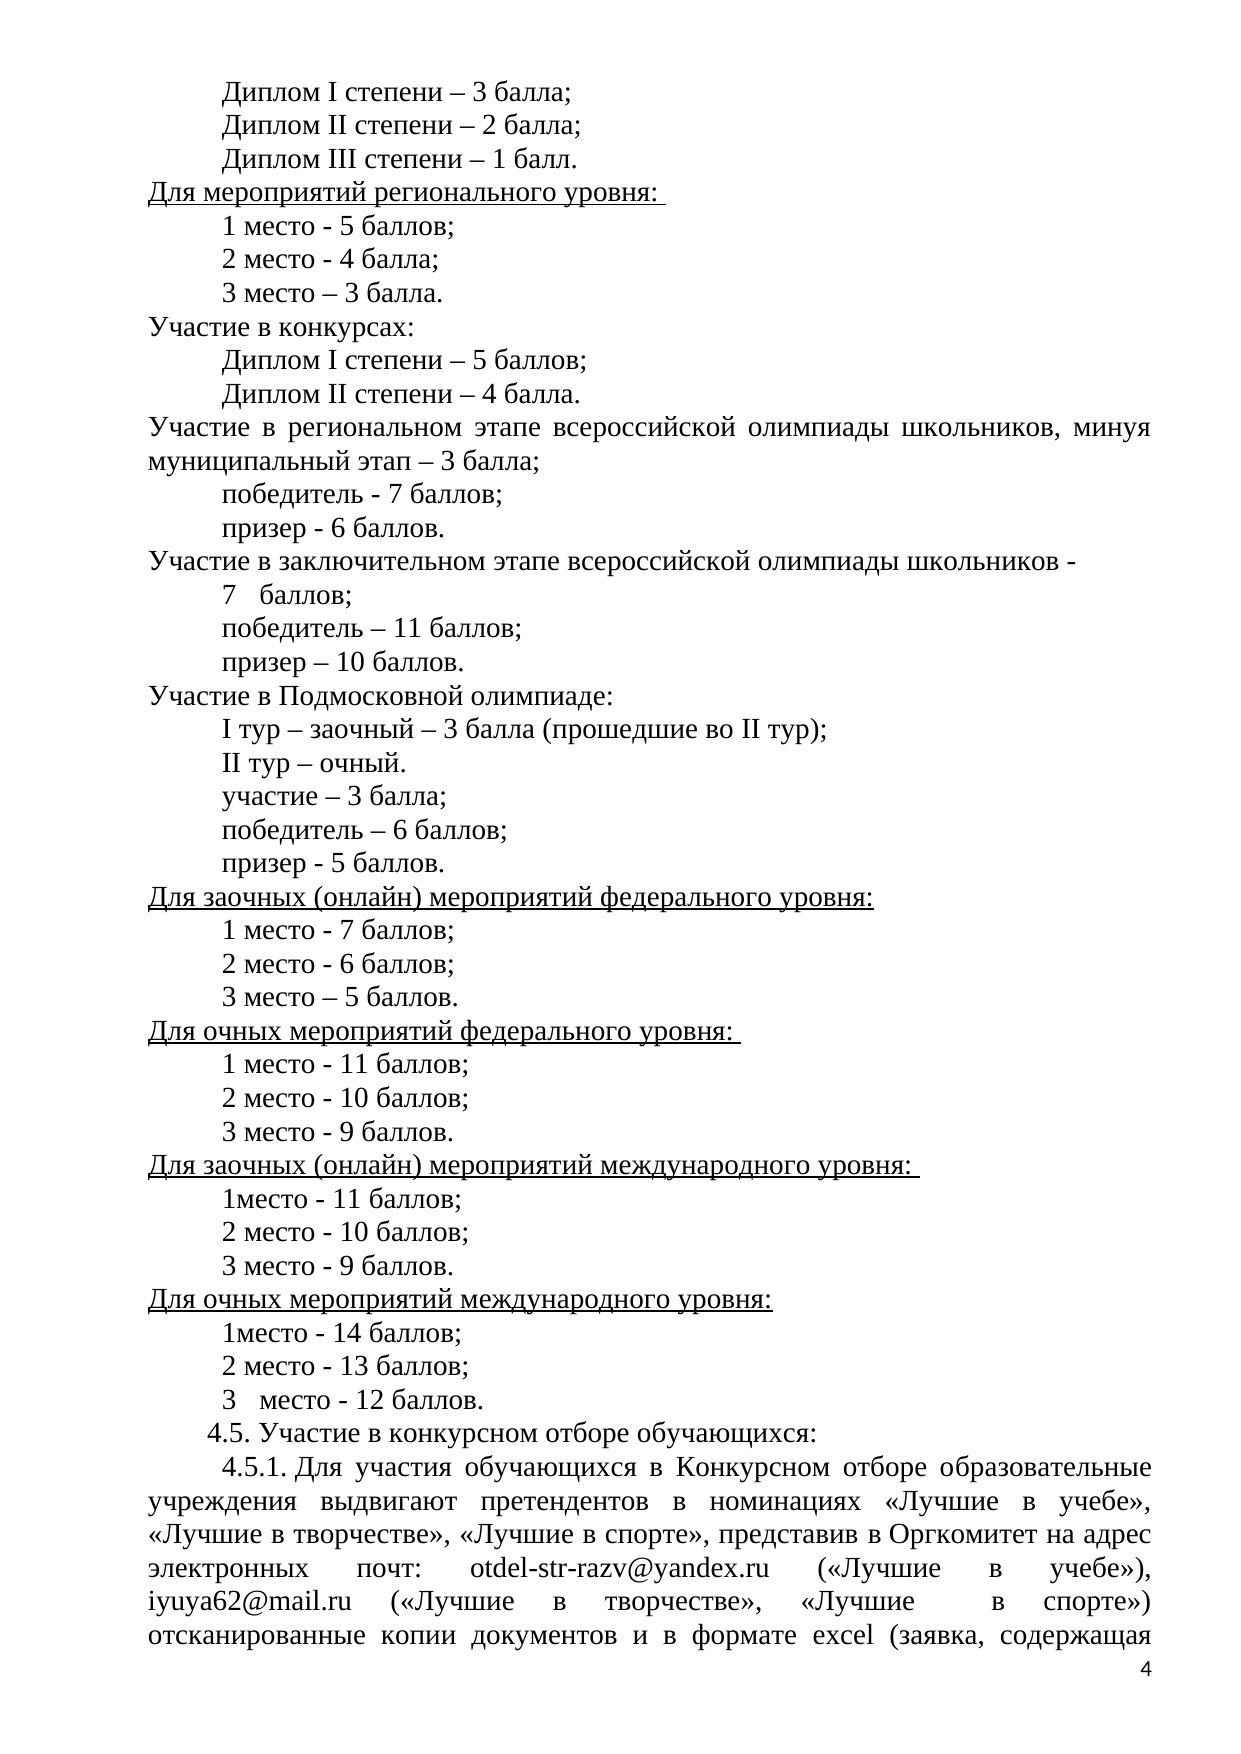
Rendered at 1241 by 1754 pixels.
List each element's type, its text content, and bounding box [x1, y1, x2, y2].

text 1 место - 11 баллов; [148, 1047, 1152, 1080]
list I тур – заочный – 3 балла (прошедшие во II тур); [148, 711, 1152, 745]
text Диплом I степени – 3 балла; [148, 74, 1152, 107]
text Участие в заключительном этапе всероссийской олимпиады школьников - [148, 543, 1152, 577]
list 3 место - 9 баллов. [222, 1248, 1152, 1281]
text Для мероприятий регионального уровня: [148, 174, 1152, 208]
text II тур – очный. [148, 745, 1152, 778]
list победитель – 6 баллов; [222, 812, 1152, 845]
text участие – 3 балла; [148, 778, 1152, 812]
list 3 место - 9 баллов. [222, 1114, 1152, 1147]
text призер - 5 баллов. [148, 845, 1152, 879]
text Участие в региональном этапе всероссийской олимпиады школьников, минуя муниципальный этап – 3 балла; [148, 409, 1152, 476]
text призер - 6 баллов. [148, 510, 1152, 543]
text 1место - 14 баллов; [148, 1315, 1152, 1348]
text Для очных мероприятий федерального уровня: [148, 1013, 1152, 1047]
text Для заочных (онлайн) мероприятий федерального уровня: [148, 879, 1152, 912]
text 1 место - 7 баллов; [148, 912, 1152, 946]
text Для заочных (онлайн) мероприятий международного уровня: [148, 1147, 1152, 1181]
text 2 место - 10 баллов; [148, 1080, 1152, 1114]
text 2 место - 10 баллов; [207, 1214, 1152, 1248]
text 3 место – 3 балла. [148, 275, 1152, 309]
text Для очных мероприятий международного уровня: [148, 1281, 1152, 1315]
list место - 12 баллов. [222, 1382, 1152, 1416]
list призер – 10 баллов. [148, 644, 1152, 678]
list Участие в Подмосковной олимпиаде: [148, 678, 1152, 711]
text Участие в конкурсах: [148, 309, 1152, 342]
list победитель – 11 баллов; [222, 611, 1152, 644]
text 2 место - 6 баллов; [148, 946, 1152, 979]
text Диплом III степени – 1 балл. [148, 141, 1152, 174]
text 1 место - 5 баллов; [148, 208, 1152, 242]
list баллов; [222, 577, 1152, 611]
list 2 место - 4 балла; [222, 242, 1152, 275]
text победитель - 7 баллов; [148, 476, 1152, 510]
text Диплом I степени – 5 баллов; [148, 342, 1152, 376]
text Диплом II степени – 4 балла. [148, 376, 1152, 409]
text 4.5. Участие в конкурсном отборе обучающихся: [148, 1416, 1152, 1449]
text 1место - 11 баллов; [207, 1181, 1152, 1214]
text 2 место - 13 баллов; [148, 1348, 1152, 1382]
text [148, 1449, 1152, 1650]
text Диплом II степени – 2 балла; [148, 107, 1152, 141]
list 3 место – 5 баллов. [222, 979, 1152, 1013]
